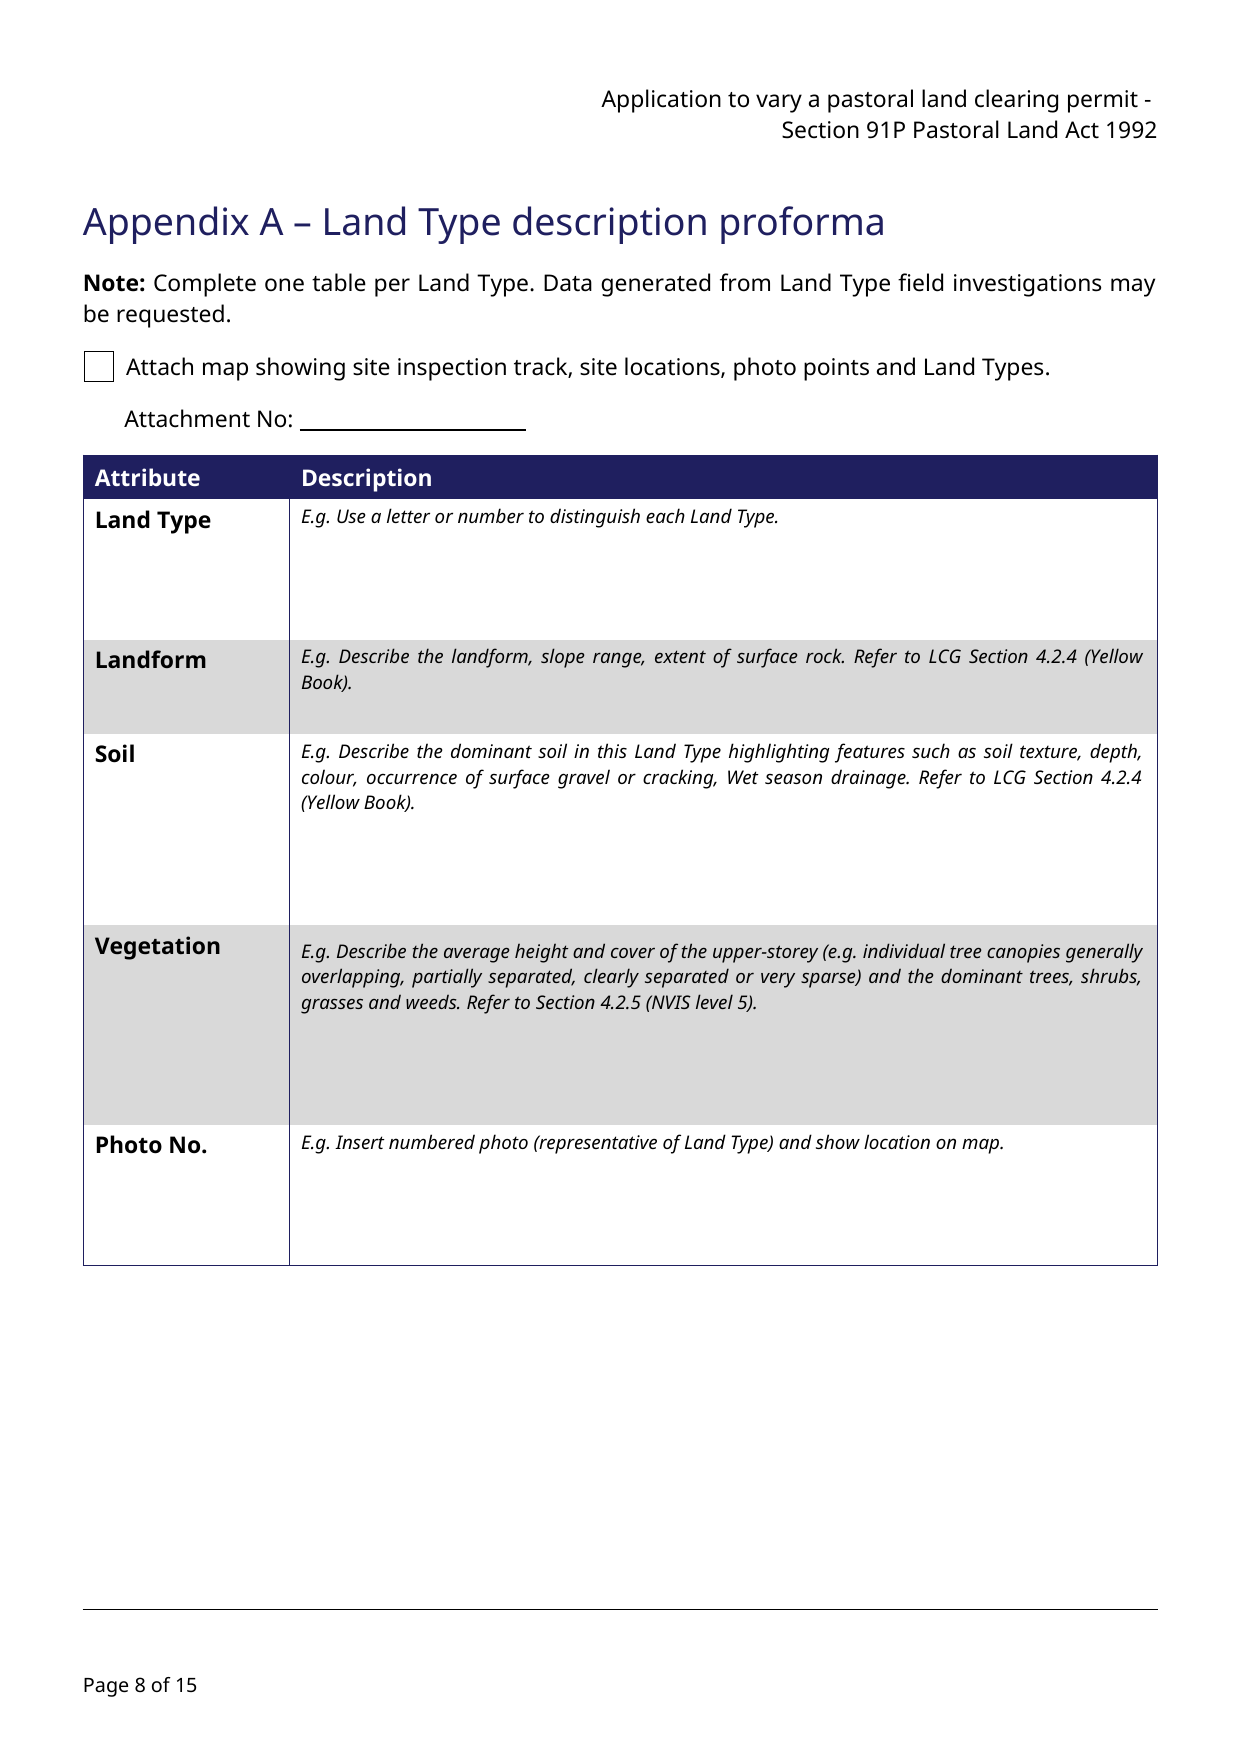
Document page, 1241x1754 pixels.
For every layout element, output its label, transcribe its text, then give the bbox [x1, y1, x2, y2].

text Note: Complete one table per Land Type. Data generated from Land Type field investigations may be requested. [83, 267, 1157, 329]
table_cell E.g. Use a letter or number to distinguish each Land Type. [290, 499, 1157, 639]
table_cell Photo No. [84, 1125, 289, 1265]
table_header Description [290, 456, 1157, 499]
table_cell Vegetation [84, 925, 289, 1125]
text Attach map showing site inspection track, site locations, photo points and Land Types. [83, 350, 1157, 382]
subtitle Appendix A – Land Type description proforma [83, 195, 1157, 246]
table_cell Soil [84, 734, 289, 925]
table_cell E.g. Describe the landform, slope range, extent of surface rock. Refer to LCG Section 4.2.4 (Yellow Book). [290, 640, 1157, 734]
table_cell Landform [84, 640, 289, 734]
text Attachment No: [83, 402, 1157, 434]
table_cell E.g. Insert numbered photo (representative of Land Type) and show location on map. [290, 1125, 1157, 1265]
table_cell E.g. Describe the dominant soil in this Land Type highlighting features such as soil texture, depth, colour, occurrence of surface gravel or cracking, Wet season drainage. Refer to LCG Section 4.2.4 (Yellow Book). [290, 734, 1157, 925]
table_cell E.g. Describe the average height and cover of the upper-storey (e.g. individual tree canopies generally overlapping, partially separated, clearly separated or very sparse) and the dominant trees, shrubs, grasses and weeds. Refer to Section 4.2.5 (NVIS level 5). [290, 925, 1157, 1125]
table_cell Land Type [84, 499, 289, 639]
table_header Attribute [84, 456, 289, 499]
